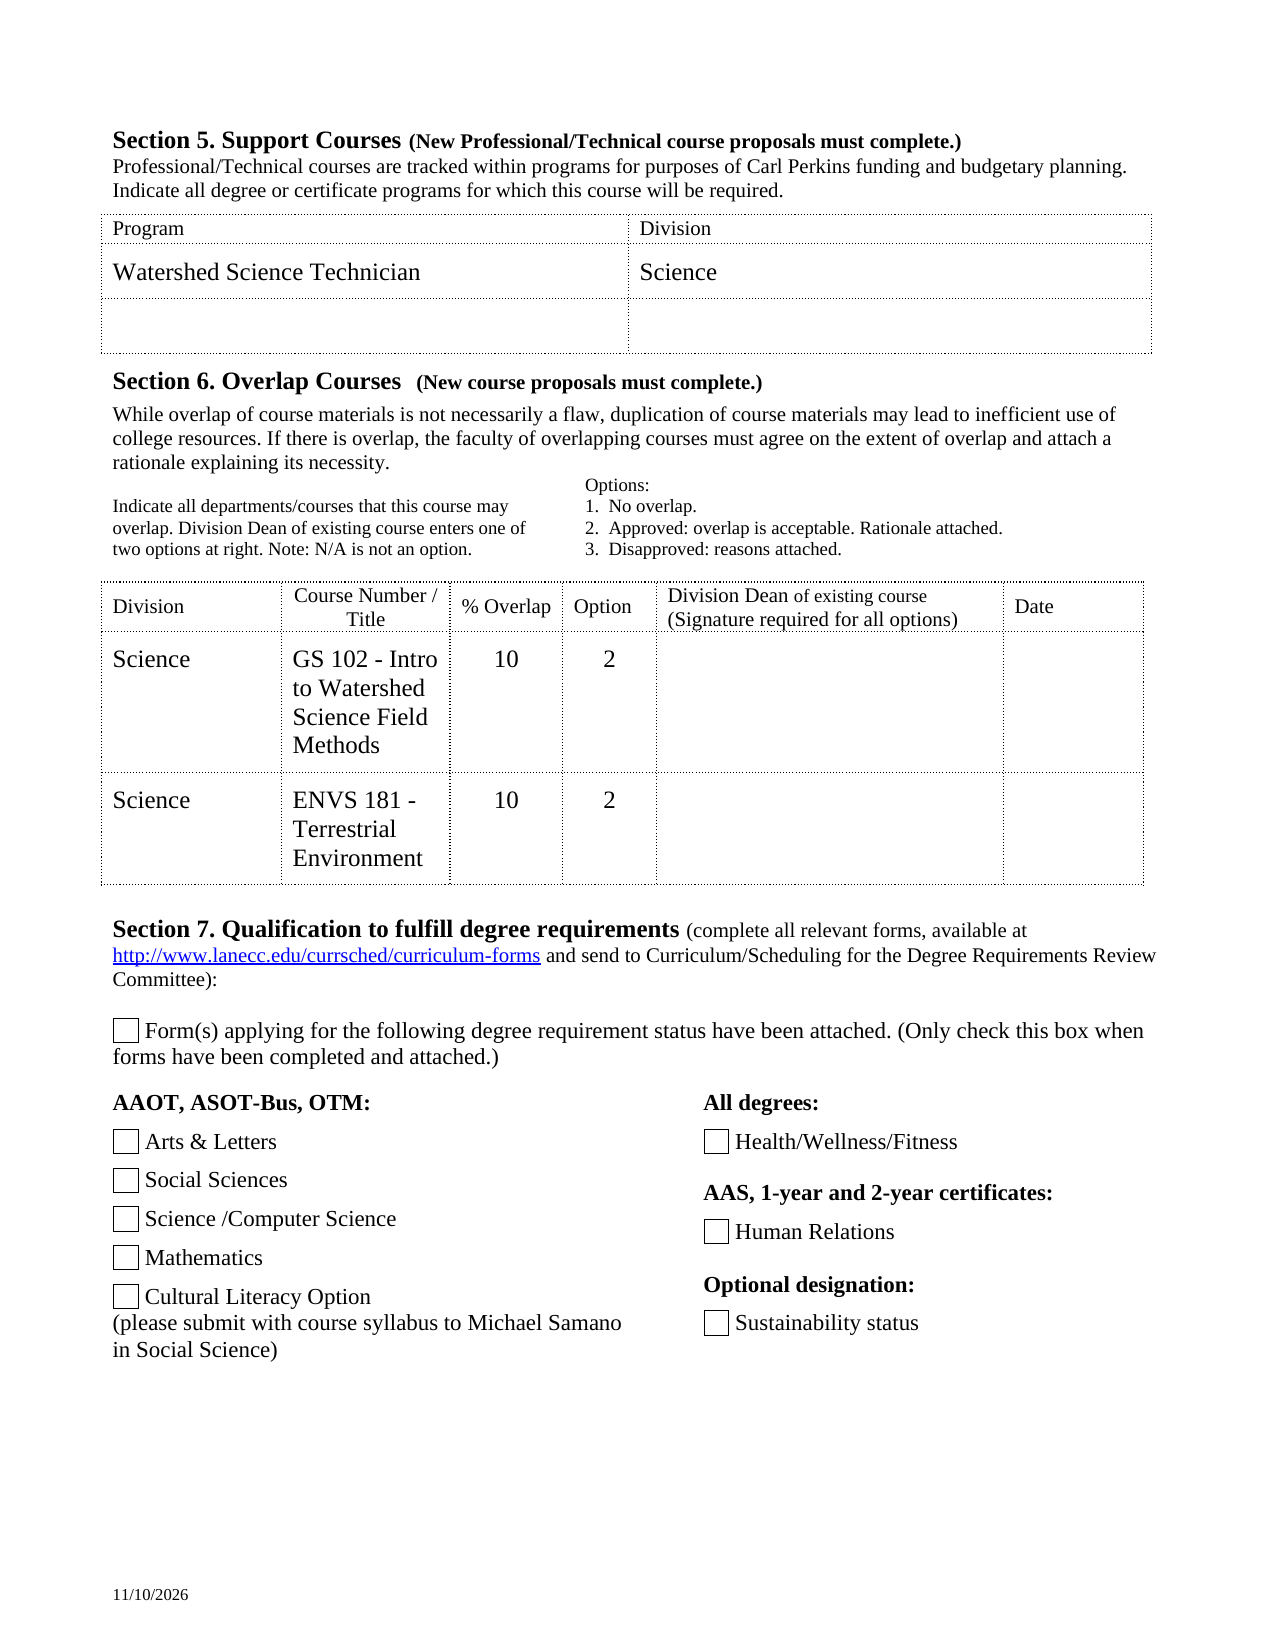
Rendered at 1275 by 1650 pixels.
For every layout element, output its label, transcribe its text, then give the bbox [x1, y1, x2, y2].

text Section 5. Support Courses (New Professional/Technical course proposals must complete.) [112, 125, 1162, 154]
table_cell 10 [450, 772, 562, 884]
text AAOT, ASOT-Bus, OTM: [112, 1089, 628, 1115]
text Human Relations [703, 1218, 1162, 1244]
text Form(s) applying for the following degree requirement status have been attached. (Only check this box when forms have been completed and attached.) [112, 1017, 1162, 1070]
table_cell 10 [450, 631, 562, 772]
text Indicate all departments/courses that this course may overlap. Division Dean of existing course enters one of two options at right. Note: N/A is not an option. [112, 495, 555, 560]
table_cell [656, 772, 1003, 884]
text Health/Wellness/Fitness [703, 1128, 1162, 1154]
text Arts & Letters [112, 1128, 628, 1154]
table_cell [101, 298, 628, 353]
text Options: [585, 474, 1162, 495]
text 2. Approved: overlap is acceptable. Rationale attached. [585, 517, 1162, 538]
table_cell Watershed Science Technician [101, 243, 628, 298]
table_cell [656, 631, 1003, 772]
table_header Program [101, 214, 628, 243]
table_header Course Number / Title [281, 581, 450, 631]
text Sustainability status [703, 1309, 1162, 1336]
table_cell GS 102 - Intro to Watershed Science Field Methods [281, 631, 450, 772]
table_cell [1003, 772, 1144, 884]
text 1. No overlap. [585, 495, 1162, 517]
text Section 6. Overlap Courses (New course proposals must complete.) [112, 366, 1162, 395]
table_cell 2 [563, 772, 656, 884]
table_header Division [101, 581, 281, 631]
table_cell Science [101, 772, 281, 884]
text Professional/Technical courses are tracked within programs for purposes of Carl Perkins funding and budgetary planning. Indicate all degree or certificate programs for which this course will be required. [112, 154, 1162, 202]
table_header Division Dean of existing course (Signature required for all options) [656, 581, 1003, 631]
text Mathematics [112, 1244, 628, 1271]
table_cell [1003, 631, 1144, 772]
table_header % Overlap [450, 581, 562, 631]
text Science /Computer Science [112, 1205, 628, 1232]
table_header Division [628, 214, 1151, 243]
table_cell [628, 298, 1151, 353]
text (please submit with course syllabus to Michael Samano in Social Science) [112, 1309, 628, 1362]
text 3. Disapproved: reasons attached. [585, 538, 1162, 560]
table_cell 2 [563, 631, 656, 772]
table_cell Science [101, 631, 281, 772]
table_cell Science [628, 243, 1151, 298]
text While overlap of course materials is not necessarily a flaw, duplication of course materials may lead to inefficient use of college resources. If there is overlap, the faculty of overlapping courses must agree on the extent of overlap and attach a rationale explaining its necessity. [112, 401, 1162, 474]
text Optional designation: [703, 1271, 1162, 1297]
text All degrees: [703, 1089, 1162, 1115]
table_header Option [563, 581, 656, 631]
text Cultural Literacy Option [112, 1283, 628, 1309]
text Social Sciences [112, 1167, 628, 1193]
table_header Date [1003, 581, 1144, 631]
text Section 7. Qualification to fulfill degree requirements (complete all relevant forms, available at http://www.lanecc.edu/currsched/curriculum-forms and send to Curriculum/Scheduling for the Degree Requirements Review Committee): [112, 914, 1162, 991]
table_cell ENVS 181 - Terrestrial Environment [281, 772, 450, 884]
text AAS, 1-year and 2-year certificates: [703, 1179, 1162, 1205]
